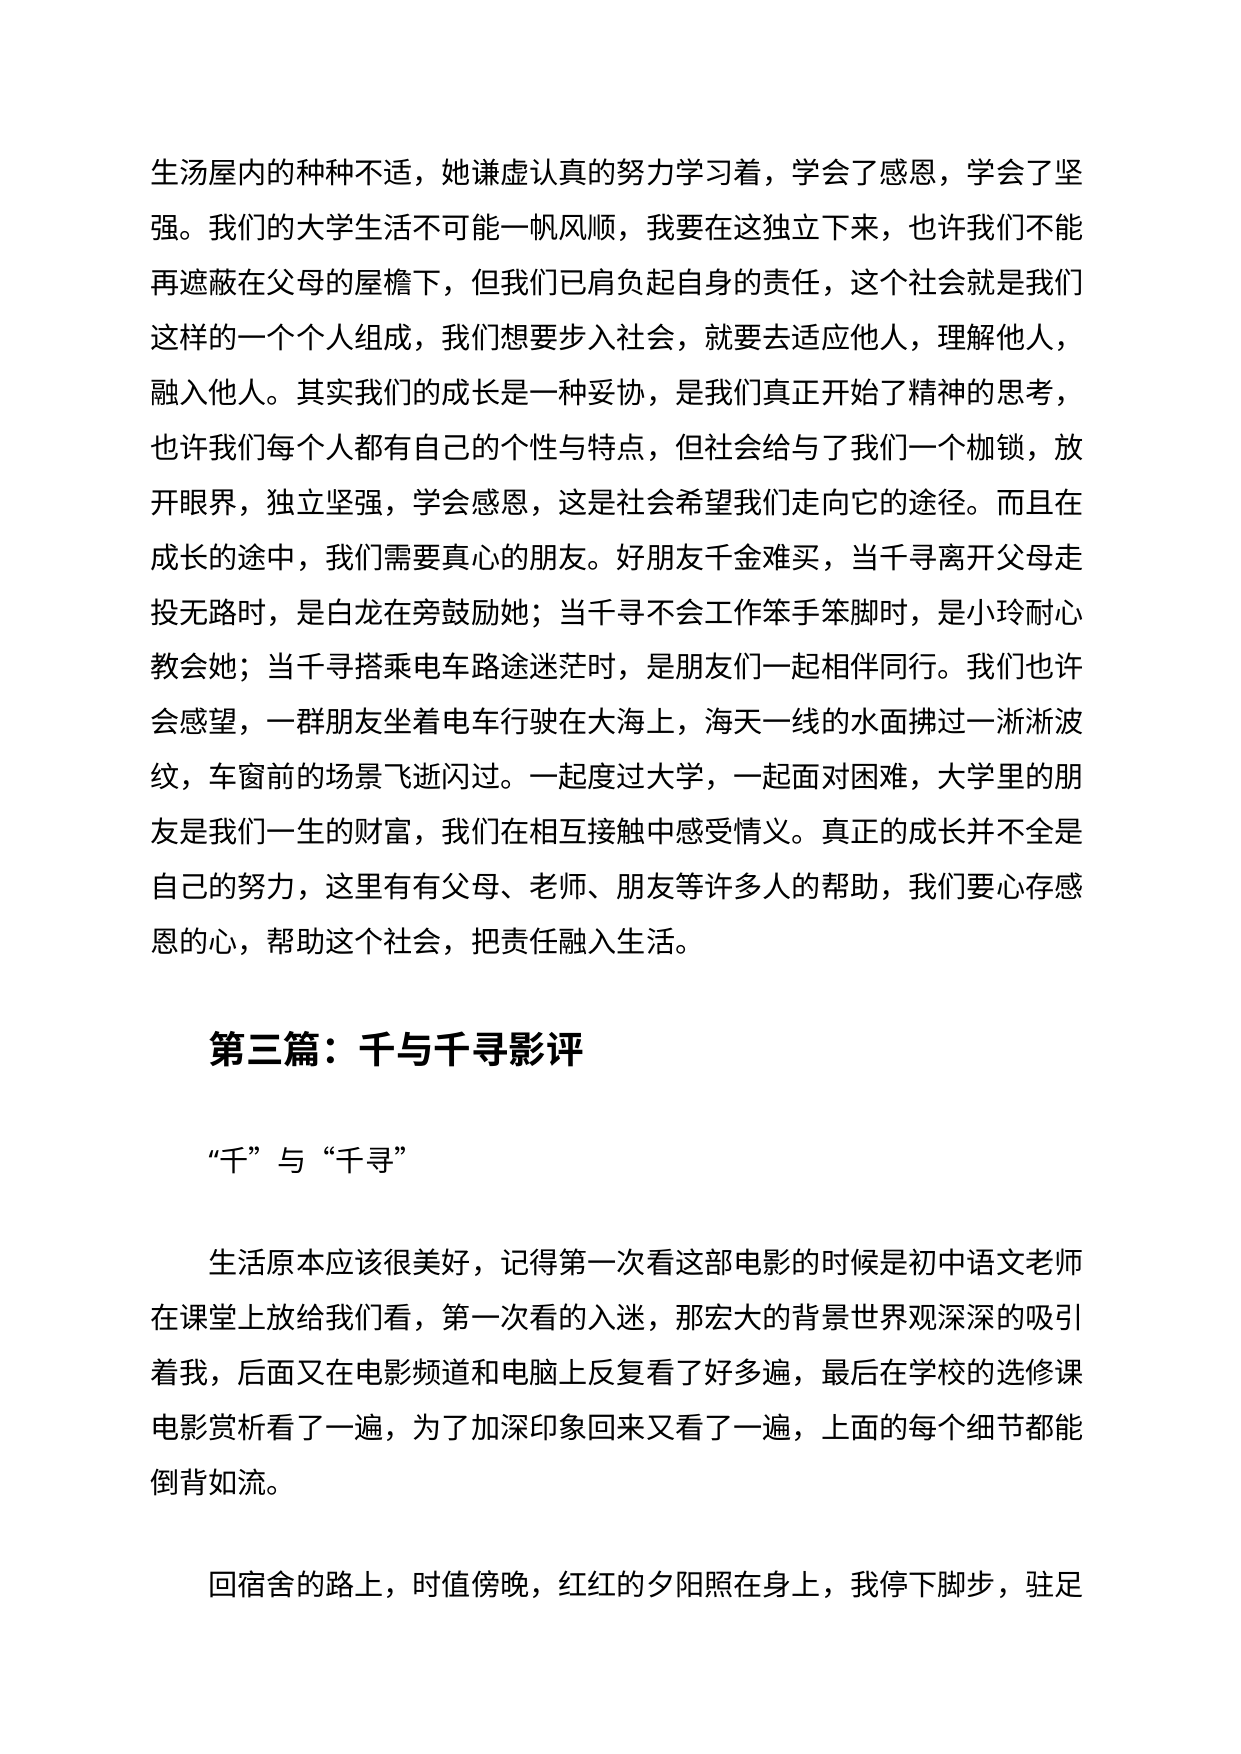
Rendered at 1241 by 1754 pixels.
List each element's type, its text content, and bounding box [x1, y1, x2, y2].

text 第三篇：千与千寻影评 [150, 1020, 1090, 1074]
text 生活原本应该很美好，记得第一次看这部电影的时候是初中语文老师在课堂上放给我们看，第一次看的入迷，那宏大的背景世界观深深的吸引着我，后面又在电影频道和电脑上反复看了好多遍，最后在学校的选修课电影赏析看了一遍，为了加深印象回来又看了一遍，上面的每个细节都能倒背如流。 [150, 1240, 1090, 1502]
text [150, 1561, 1090, 1603]
text “千”与“千寻” [150, 1138, 1090, 1180]
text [150, 150, 1090, 961]
